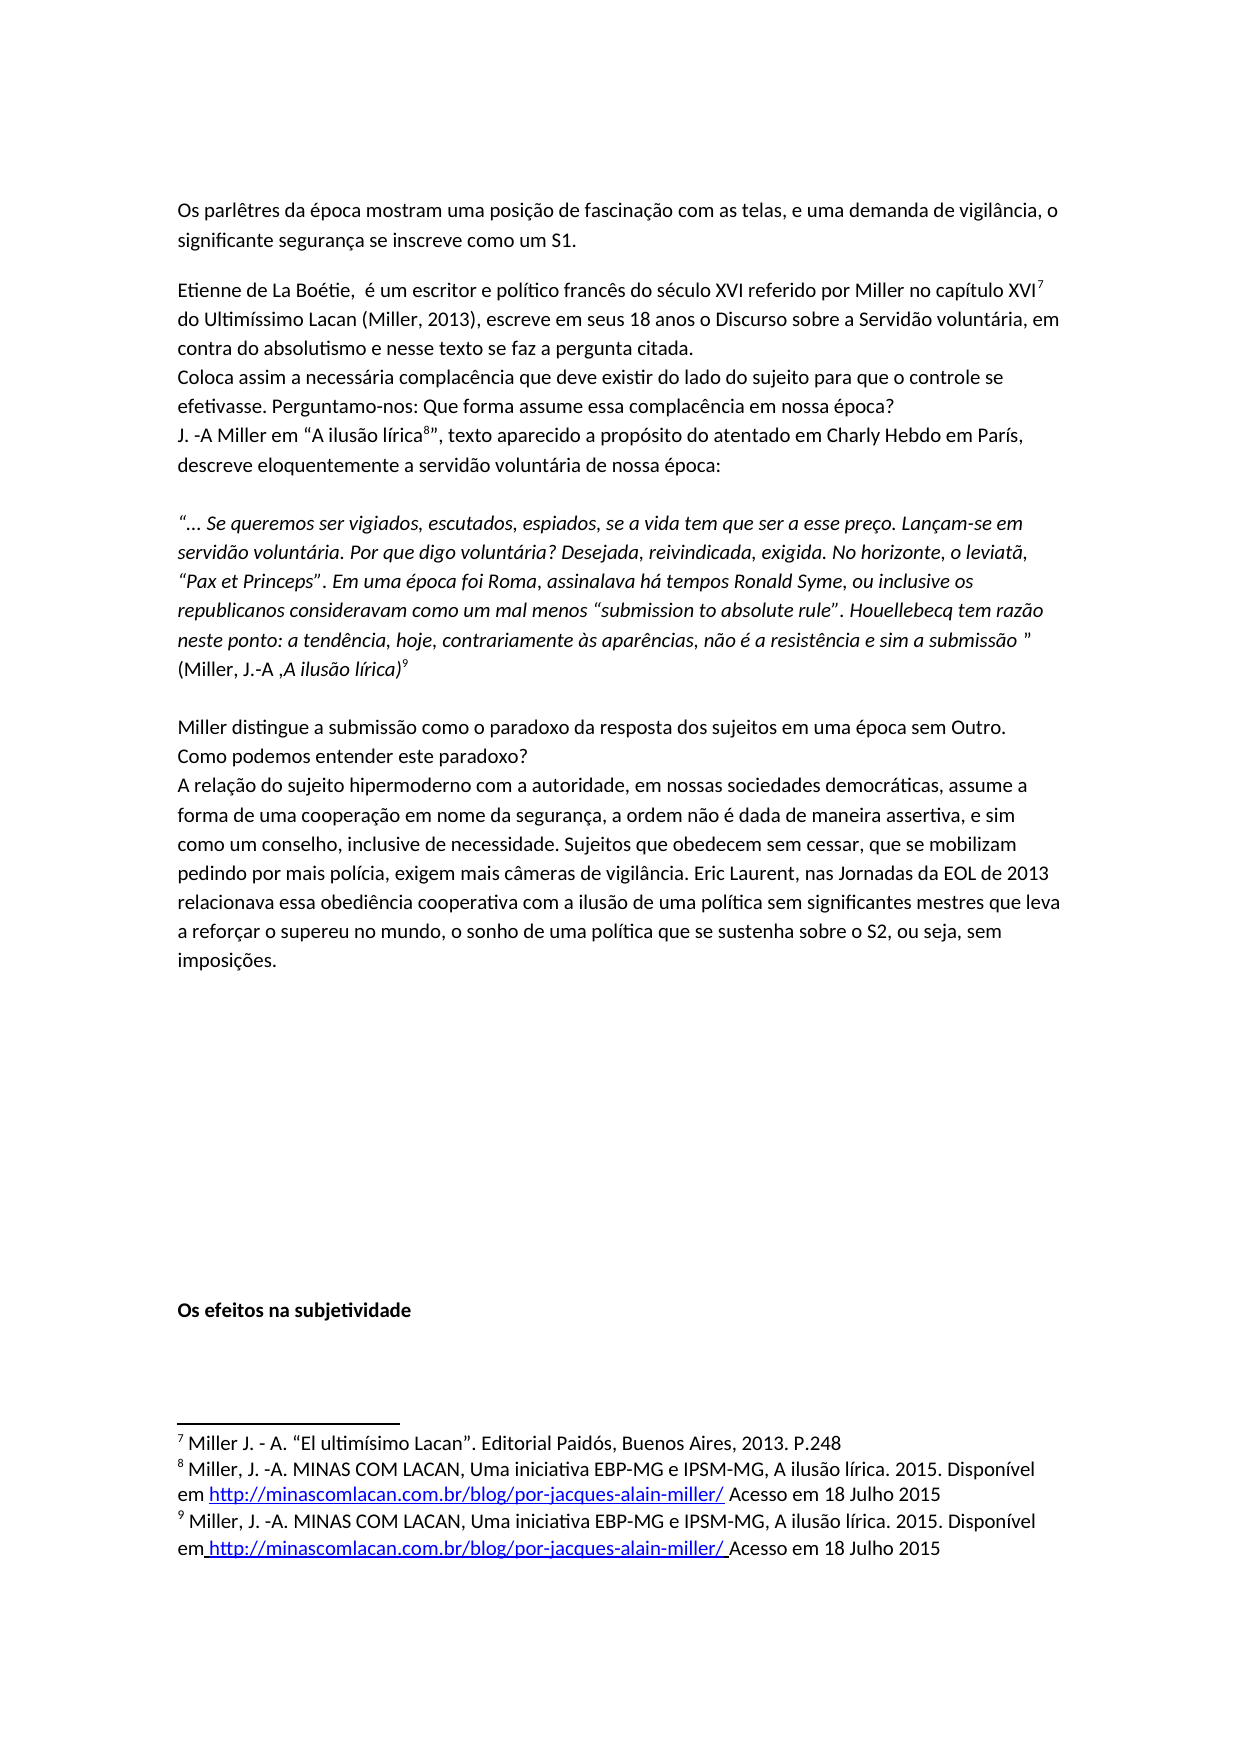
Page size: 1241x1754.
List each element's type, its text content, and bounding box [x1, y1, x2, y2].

text Miller distingue a submissão como o paradoxo da resposta dos sujeitos em uma época sem Outro. [177, 714, 1063, 740]
text Coloca assim a necessária complacência que deve existir do lado do sujeito para que o controle se efetivasse. Perguntamo-nos: Que forma assume essa complacência em nossa época? [177, 364, 1063, 419]
text Etienne de La Boétie, é um escritor e político francês do século XVI referido por Miller no capítulo XVI do Ultimíssimo Lacan, escreve em seus 18 anos o Discurso sobre a Servidão voluntária, em contra do absolutismo e nesse texto se faz a pergunta citada. [177, 277, 1063, 361]
text A relação do sujeito hipermoderno com a autoridade, em nossas sociedades democráticas, assume a forma de uma cooperação em nome da segurança, a ordem não é dada de maneira assertiva, e sim como um conselho, inclusive de necessidade. Sujeitos que obedecem sem cessar, que se mobilizam pedindo por mais polícia, exigem mais câmeras de vigilância. Eric Laurent, nas Jornadas da EOL de 2013 relacionava essa obediência cooperativa com a ilusão de uma política sem significantes mestres que leva a reforçar o supereu no mundo, o sonho de uma política que se sustenha sobre o S2, ou seja, sem imposições. [177, 773, 1063, 973]
text J. -A Miller em “A ilusão lírica”, texto aparecido a propósito do atentado em Charly Hebdo em París, descreve eloquentemente a servidão voluntária de nossa época: [177, 423, 1063, 477]
text Como podemos entender este paradoxo? [177, 743, 1063, 769]
text Os parlêtres da época mostram uma posição de fascinação com as telas, e uma demanda de vigilância, o significante segurança se inscreve como um S1. [177, 198, 1063, 252]
text “... Se queremos ser vigiados, escutados, espiados, se a vida tem que ser a esse preço. Lançam-se em servidão voluntária. Por que digo voluntária? Desejada, reivindicada, exigida. No horizonte, o leviatã, “Pax et Princeps”. Em uma época foi Roma, assinalava há tempos Ronald Syme, ou inclusive os republicanos consideravam como um mal menos “submission to absolute rule”. Houellebecq tem razão neste ponto: a tendência, hoje, contrariamente às aparências, não é a resistência e sim a submissão ” (Miller, J.-A ,A ilusão lírica) [177, 510, 1063, 681]
text Os efeitos na subjetividade [177, 1298, 1063, 1323]
